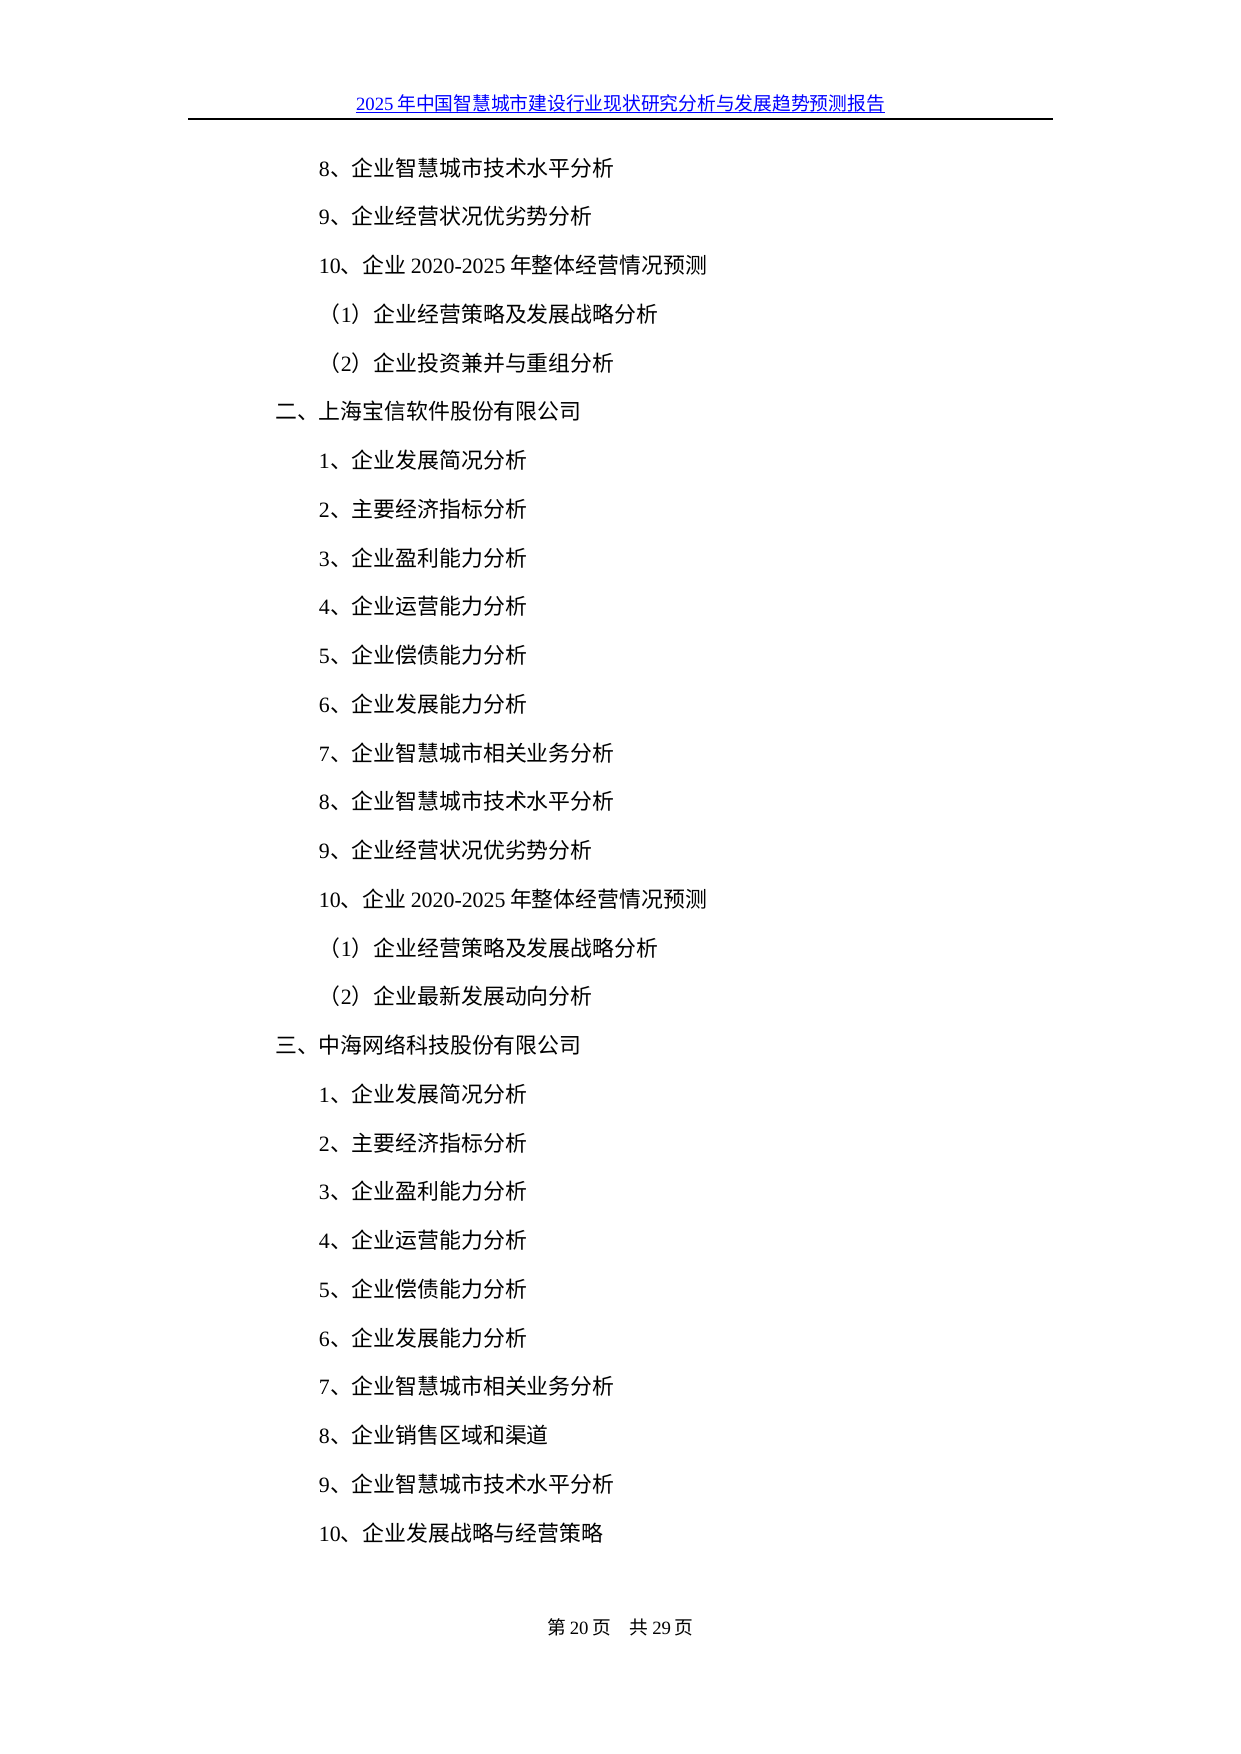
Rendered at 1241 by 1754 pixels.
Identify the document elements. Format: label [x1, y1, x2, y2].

text [187, 150, 1053, 1548]
